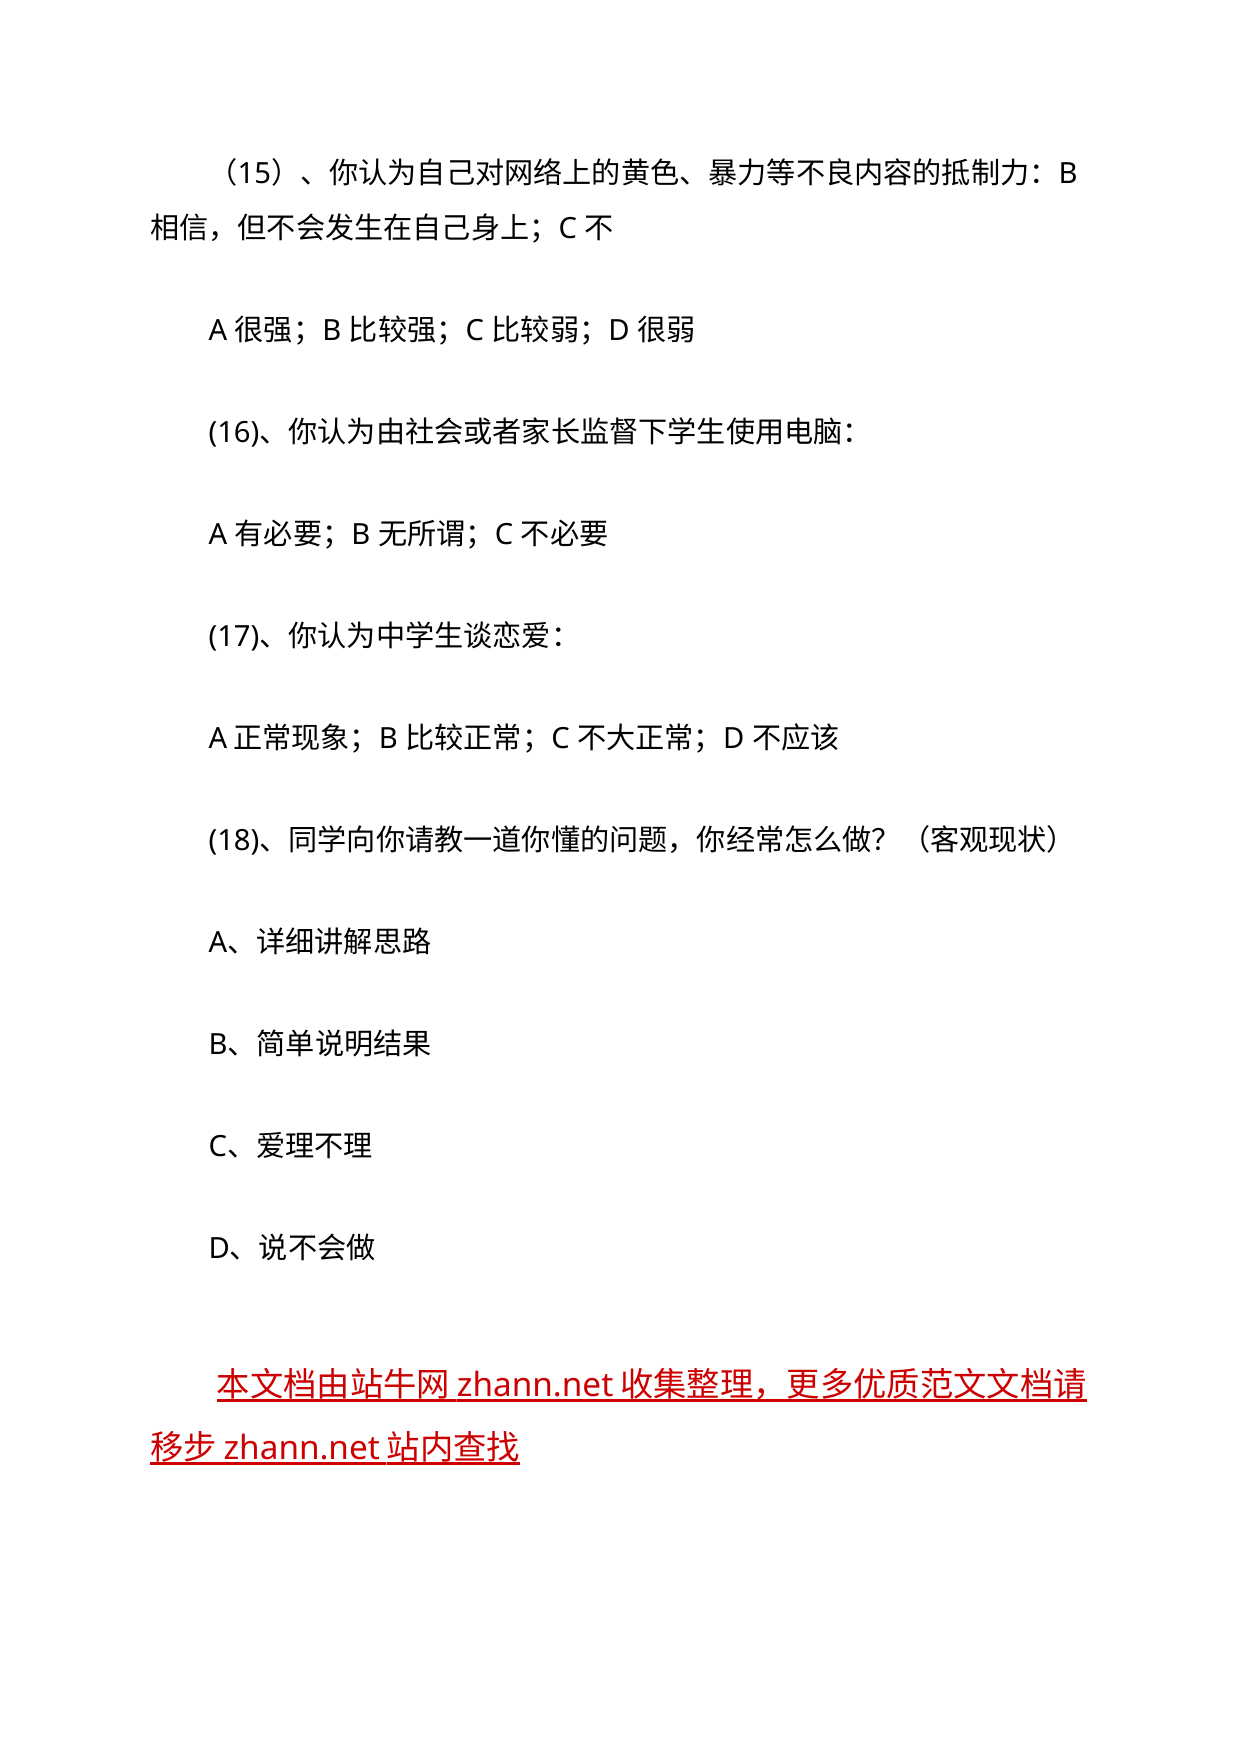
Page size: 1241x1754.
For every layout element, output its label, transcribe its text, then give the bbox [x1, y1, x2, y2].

text （15）、你认为自己对网络上的黄色、暴力等不良内容的抵制力：B 相信，但不会发生在自己身上；C 不 [150, 150, 1090, 247]
text A、详细讲解思路 [150, 919, 1090, 961]
text A 有必要；B 无所谓；C 不必要 [150, 511, 1090, 553]
text C、爱理不理 [150, 1123, 1090, 1165]
text A正常现象；B 比较正常；C 不大正常；D 不应该 [150, 715, 1090, 757]
text D、说不会做 [150, 1225, 1090, 1267]
text 本文档由站牛网zhann.net收集整理，更多优质范文文档请移步zhann.net站内查找 [150, 1358, 1090, 1469]
text B、简单说明结果 [150, 1021, 1090, 1063]
text A 很强；B 比较强；C 比较弱；D 很弱 [150, 307, 1090, 349]
text (16)、你认为由社会或者家长监督下学生使用电脑： [150, 409, 1090, 451]
text (17)、你认为中学生谈恋爱： [150, 613, 1090, 655]
text (18)、同学向你请教一道你懂的问题，你经常怎么做？（客观现状） [150, 817, 1090, 859]
